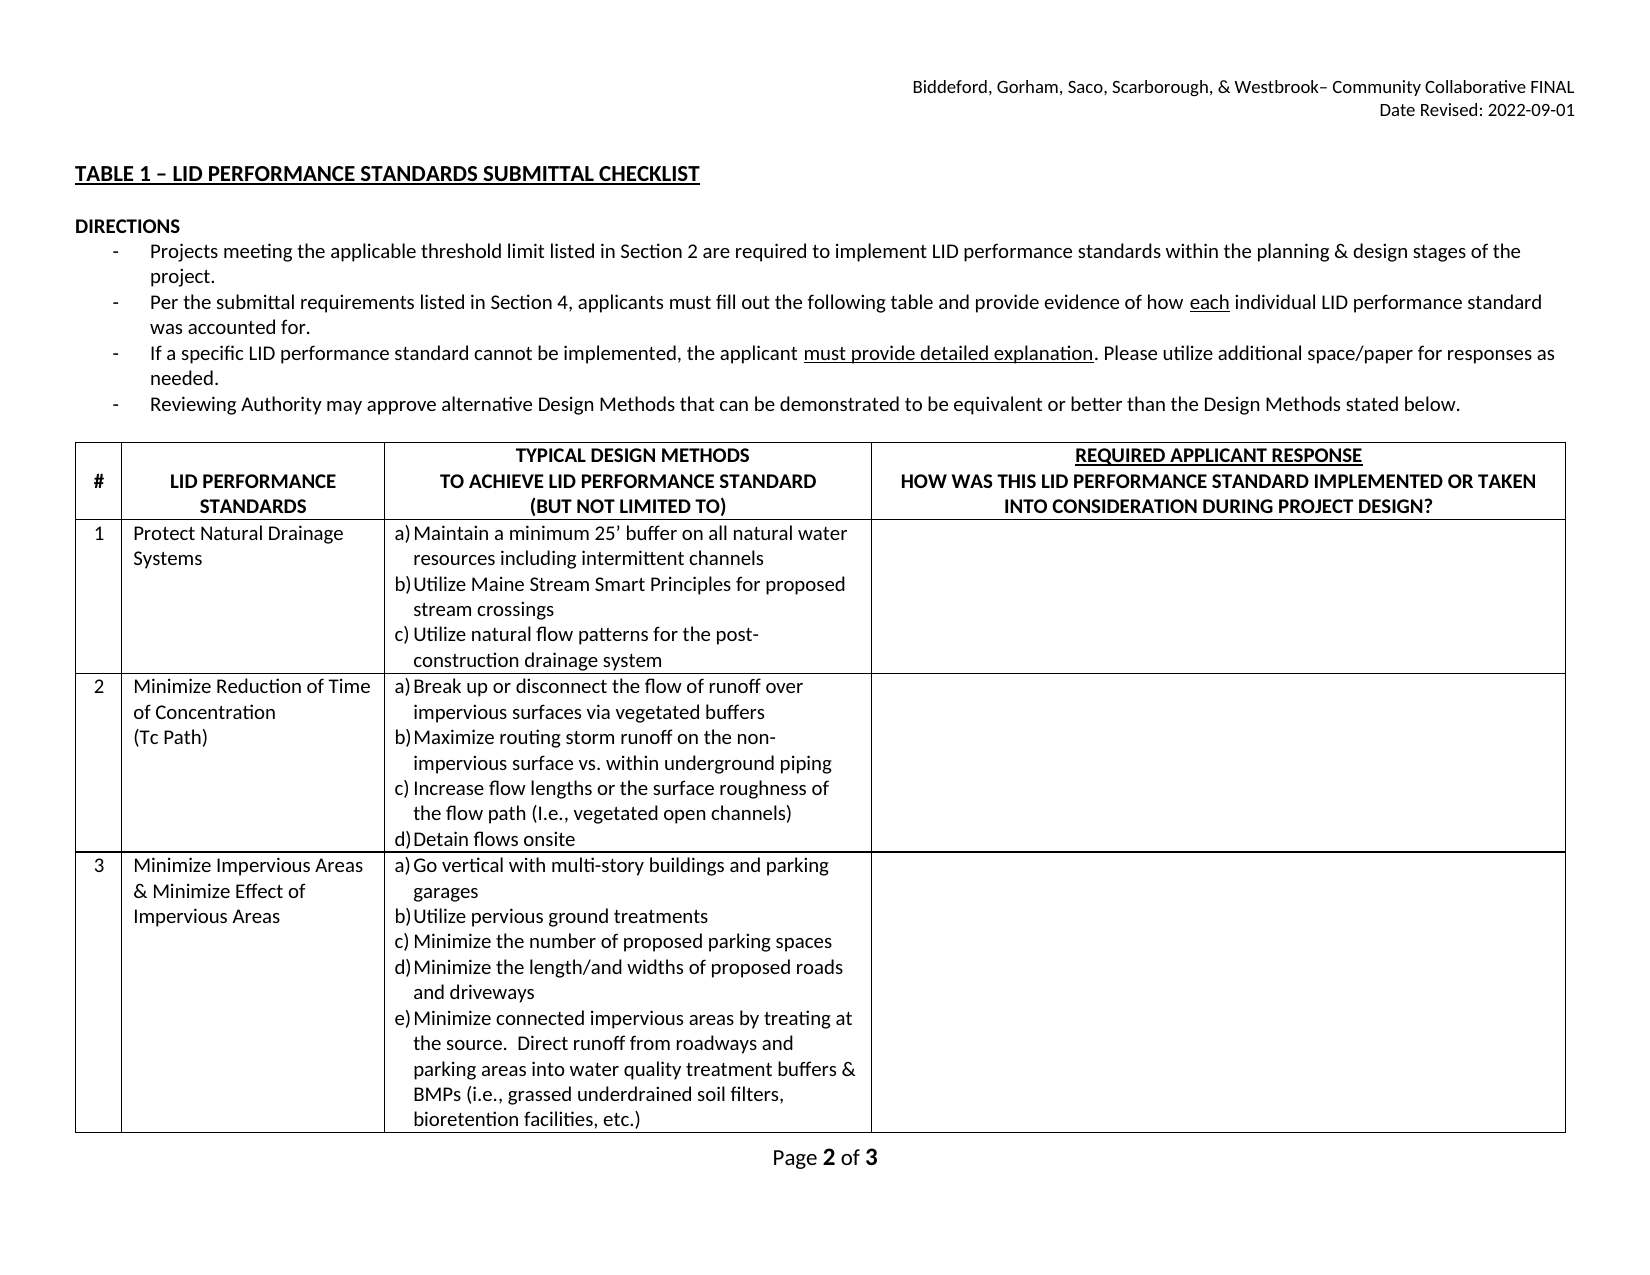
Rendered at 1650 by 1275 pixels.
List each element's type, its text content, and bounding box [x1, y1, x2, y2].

text DIRECTIONS [75, 213, 1575, 238]
table_cell Protect Natural Drainage Systems [122, 520, 384, 672]
table_cell 2 [76, 674, 121, 851]
table_cell Minimize Reduction of Time of Concentration (Tc Path) [122, 674, 384, 851]
table_cell [872, 674, 1565, 851]
table_cell Maintain a minimum 25’ buffer on all natural water resources including intermittent channels Utilize Maine Stream Smart Principles for proposed stream crossings Utilize natural flow patterns for the post-construction drainage system [385, 520, 871, 672]
table_header LID PERFORMANCE STANDARDS [122, 443, 384, 519]
table_header # [76, 443, 121, 519]
list Per the submittal requirements listed in Section 4, applicants must fill out the following table and provide evidence of how each individual LID performance standard was accounted for. [112, 289, 1575, 340]
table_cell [385, 853, 871, 1132]
table_cell [872, 520, 1565, 672]
list Projects meeting the applicable threshold limit listed in Section 2 are required to implement LID performance standards within the planning & design stages of the project. [112, 238, 1575, 289]
table_cell 1 [76, 520, 121, 672]
table_header REQUIRED APPLICANT RESPONSE HOW WAS THIS LID PERFORMANCE STANDARD IMPLEMENTED OR TAKEN INTO CONSIDERATION DURING PROJECT DESIGN? [872, 443, 1565, 519]
table_cell Break up or disconnect the flow of runoff over impervious surfaces via vegetated buffers Maximize routing storm runoff on the non-impervious surface vs. within underground piping Increase flow lengths or the surface roughness of the flow path (I.e., vegetated open channels) Detain flows onsite [385, 674, 871, 851]
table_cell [122, 853, 384, 1132]
list Reviewing Authority may approve alternative Design Methods that can be demonstrated to be equivalent or better than the Design Methods stated below. [112, 391, 1575, 416]
text TABLE 1 – LID PERFORMANCE STANDARDS SUBMITTAL CHECKLIST [75, 159, 1575, 187]
list If a specific LID performance standard cannot be implemented, the applicant must provide detailed explanation. Please utilize additional space/paper for responses as needed. [112, 340, 1575, 391]
table_cell 3 [76, 853, 121, 1132]
table_cell [872, 853, 1565, 1132]
table_header TYPICAL DESIGN METHODS TO ACHIEVE LID PERFORMANCE STANDARD (BUT NOT LIMITED TO) [385, 443, 871, 519]
